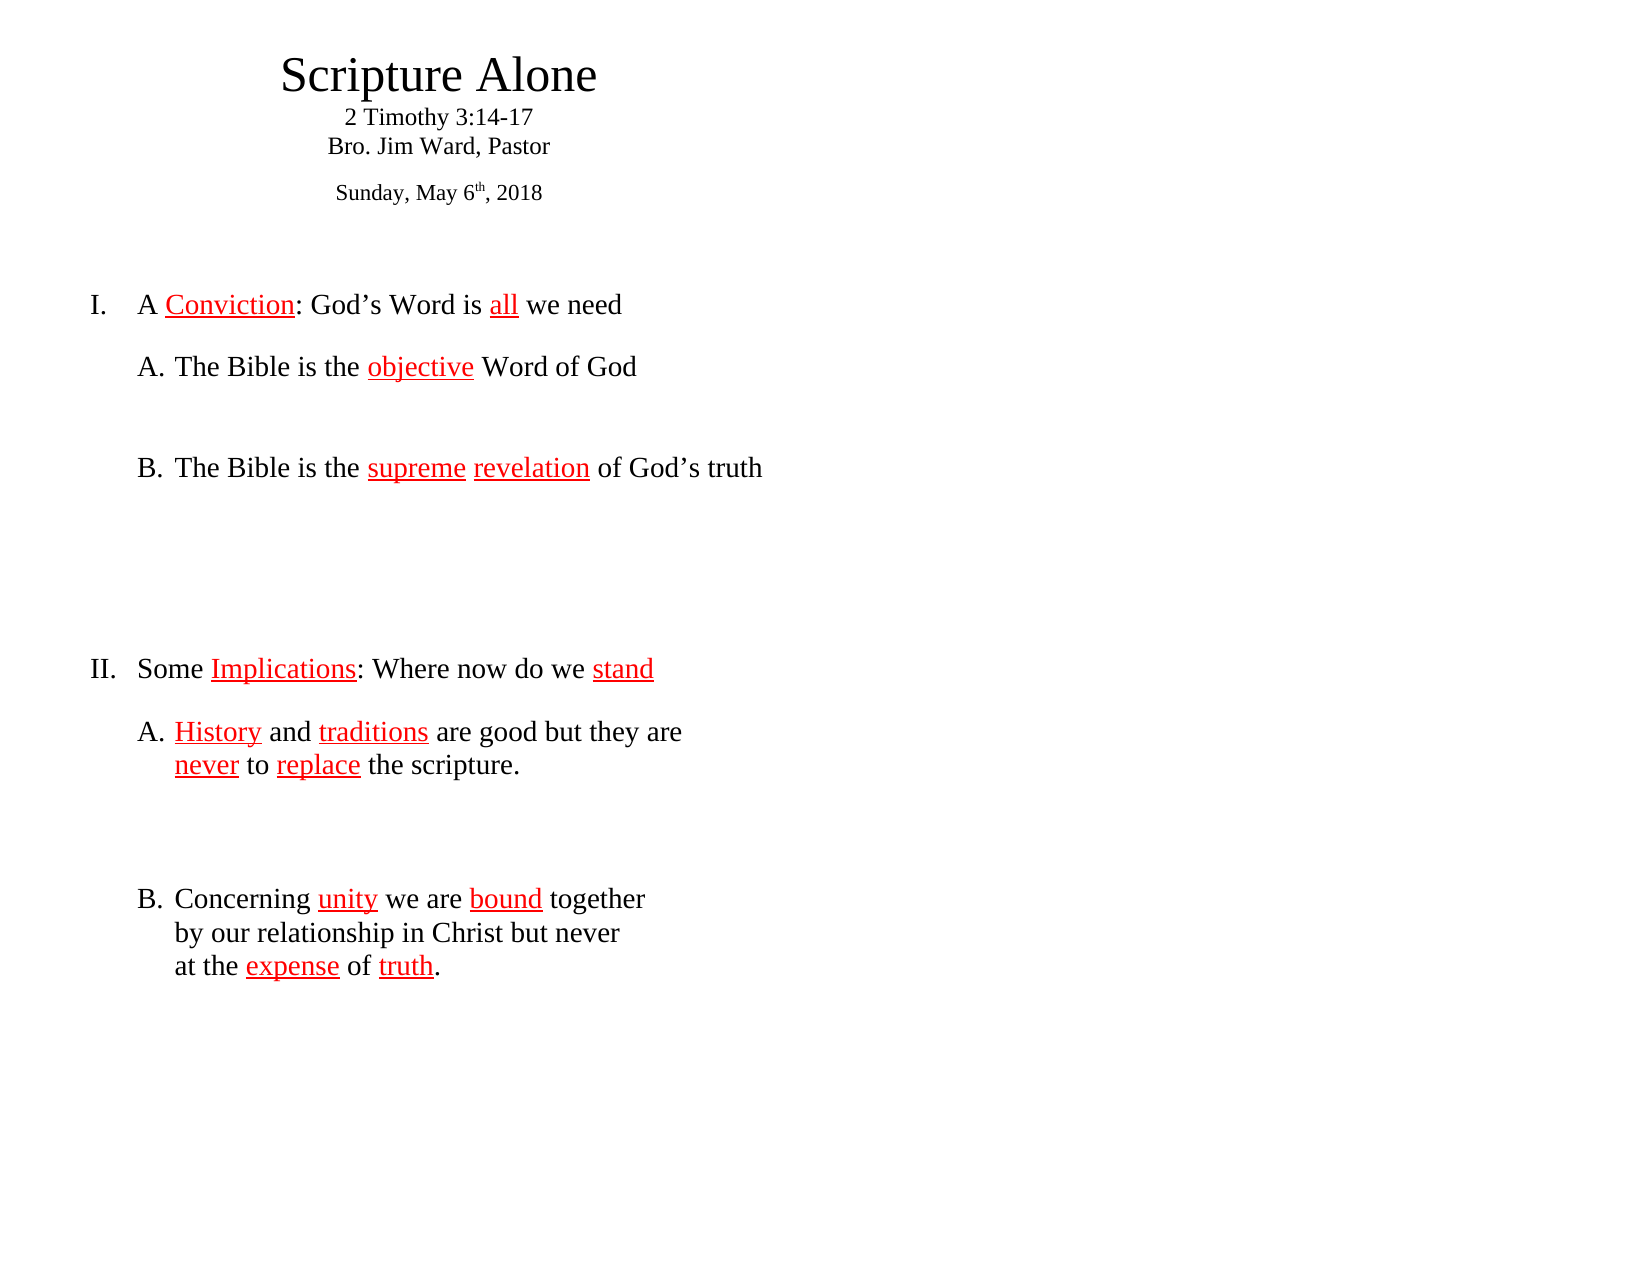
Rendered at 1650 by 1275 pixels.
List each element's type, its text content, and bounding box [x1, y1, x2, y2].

text never to replace the scripture. [90, 747, 787, 781]
text I. A Conviction: God’s Word is all we need [90, 287, 787, 321]
text at the expense of truth. [90, 948, 787, 982]
text Sunday, May 6th, 2018 [90, 179, 787, 206]
text B. Concerning unity we are bound together [90, 881, 787, 915]
text A. History and traditions are good but they are [90, 714, 787, 747]
text A. The Bible is the objective Word of God [90, 349, 787, 383]
text Bro. Jim Ward, Pastor [90, 131, 787, 160]
text II. Some Implications: Where now do we stand [90, 651, 787, 685]
text B. The Bible is the supreme revelation of God’s truth [90, 450, 787, 484]
text by our relationship in Christ but never [90, 915, 787, 948]
text Scripture Alone [90, 45, 787, 102]
text 2 Timothy 3:14-17 [90, 102, 787, 131]
